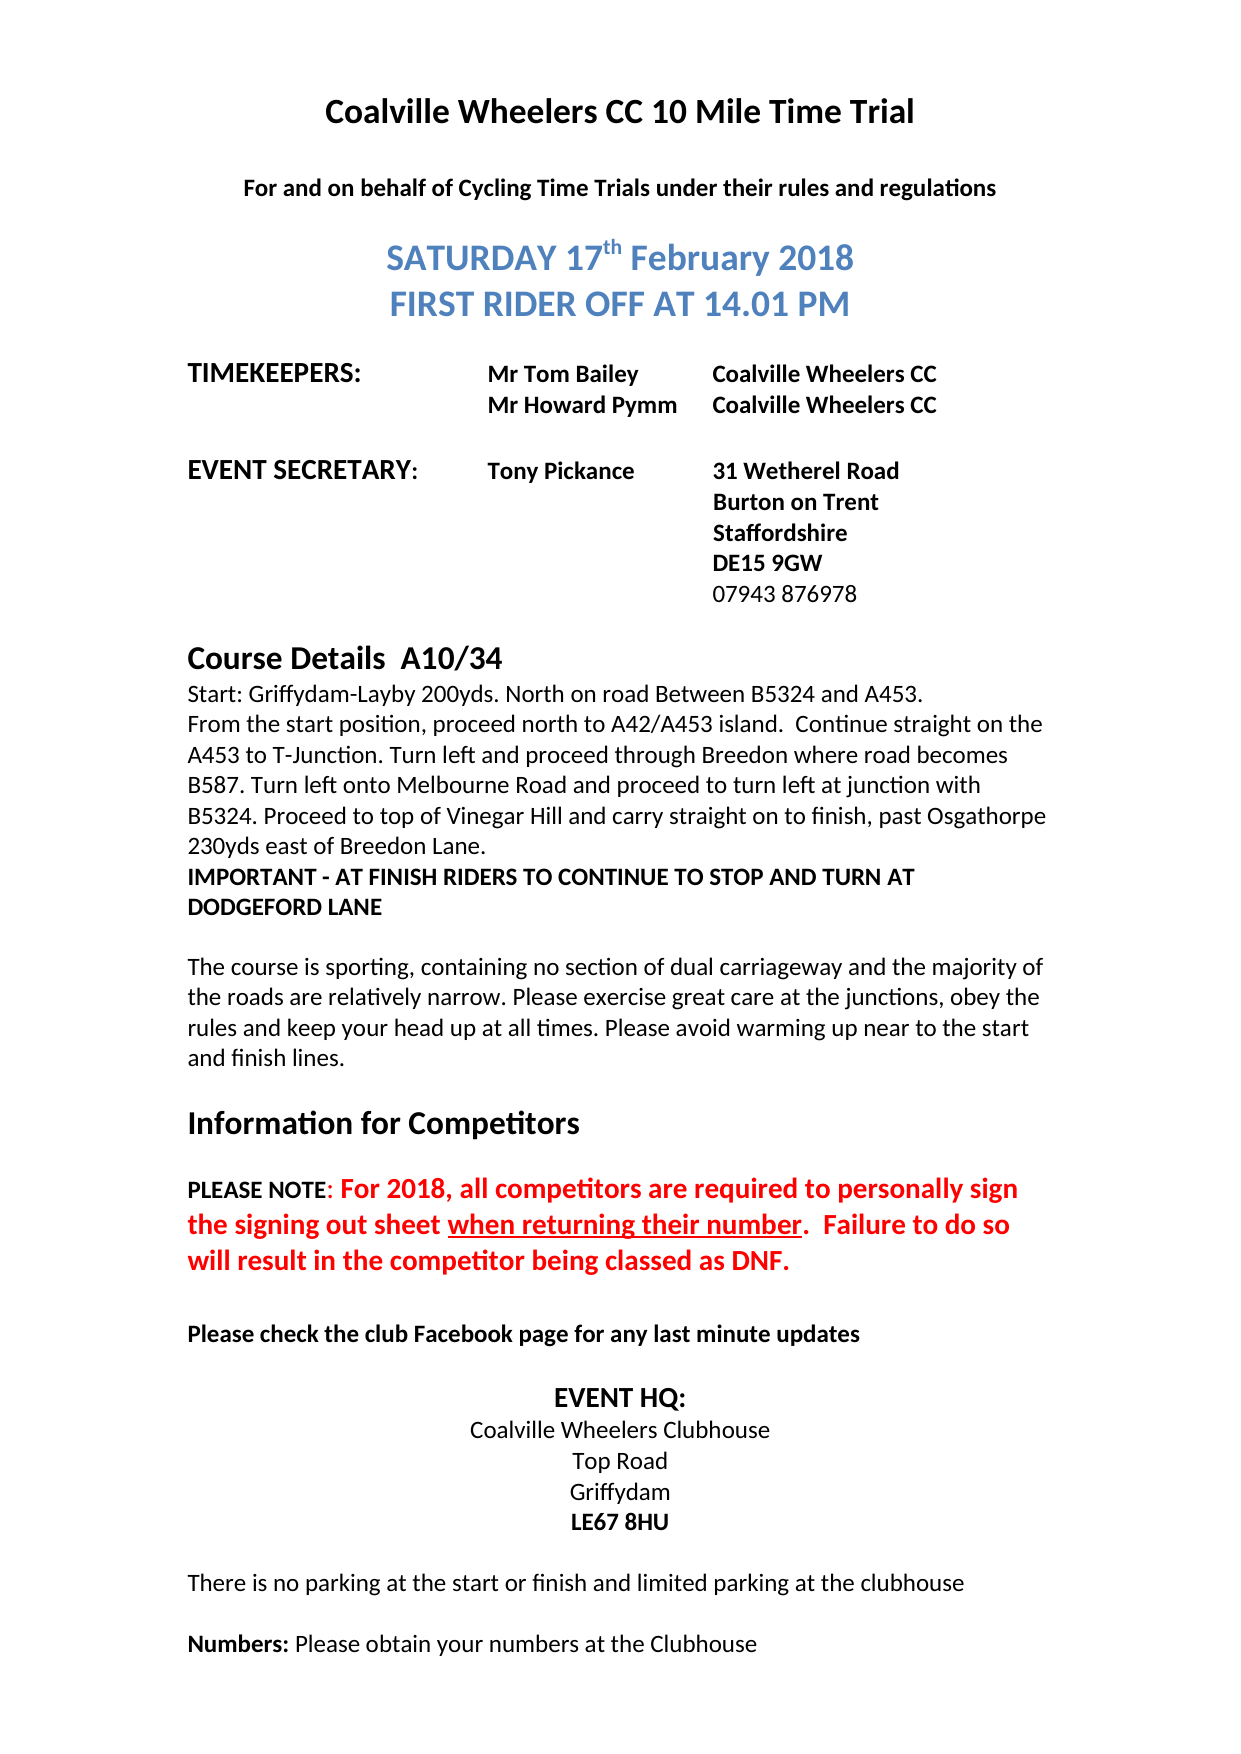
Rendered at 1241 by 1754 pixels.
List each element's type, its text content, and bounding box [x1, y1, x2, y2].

text Start: Griffydam-Layby 200yds. North on road Between B5324 and A453. [187, 678, 1053, 708]
text There is no parking at the start or finish and limited parking at the clubhouse [187, 1567, 1053, 1598]
text Staffordshire [187, 517, 1053, 547]
text TIMEKEEPERS: Mr Tom Bailey Coalville Wheelers CC [187, 354, 1053, 390]
text DE15 9GW 07943 876978 [187, 547, 1053, 608]
text For and on behalf of Cycling Time Trials under their rules and regulations [187, 173, 1053, 203]
text PLEASE NOTE: For 2018, all competitors are required to personally sign the signing out sheet when returning their number. Failure to do so will result in the competitor being classed as DNF. [187, 1170, 1053, 1277]
text EVENT HQ: [187, 1379, 1053, 1415]
text From the start position, proceed north to A42/A453 island. Continue straight on the A453 to T-Junction. Turn left and proceed through Breedon where road becomes B587. Turn left onto Melbourne Road and proceed to turn left at junction with B5324. Proceed to top of Vinegar Hill and carry straight on to finish, past Osgathorpe 230yds east of Breedon Lane. [187, 708, 1053, 861]
text LE67 8HU [187, 1506, 1053, 1537]
text Mr Howard Pymm Coalville Wheelers CC [187, 390, 1053, 420]
text The course is sporting, containing no section of dual carriageway and the majority of the roads are relatively narrow. Please exercise great care at the junctions, obey the rules and keep your head up at all times. Please avoid warming up near to the start and finish lines. [187, 951, 1053, 1073]
text EVENT SECRETARY: Tony Pickance 31 Wetherel Road [187, 451, 1053, 486]
text Numbers: Please obtain your numbers at the Clubhouse [187, 1628, 1053, 1659]
text Top Road [187, 1445, 1053, 1476]
text Information for Competitors [187, 1102, 1053, 1142]
text Burton on Trent [187, 486, 1053, 517]
text Coalville Wheelers Clubhouse [187, 1415, 1053, 1445]
text SATURDAY 17th February 2018 [187, 234, 1053, 279]
text Course Details A10/34 [187, 637, 1053, 678]
text IMPORTANT - AT FINISH RIDERS TO CONTINUE TO STOP AND TURN AT DODGEFORD LANE [187, 861, 1053, 922]
text Please check the club Facebook page for any last minute updates [187, 1318, 1053, 1348]
text Griffydam [187, 1476, 1053, 1506]
text FIRST RIDER OFF AT 14.01 PM [187, 279, 1053, 325]
text Coalville Wheelers CC 10 Mile Time Trial [187, 89, 1053, 132]
